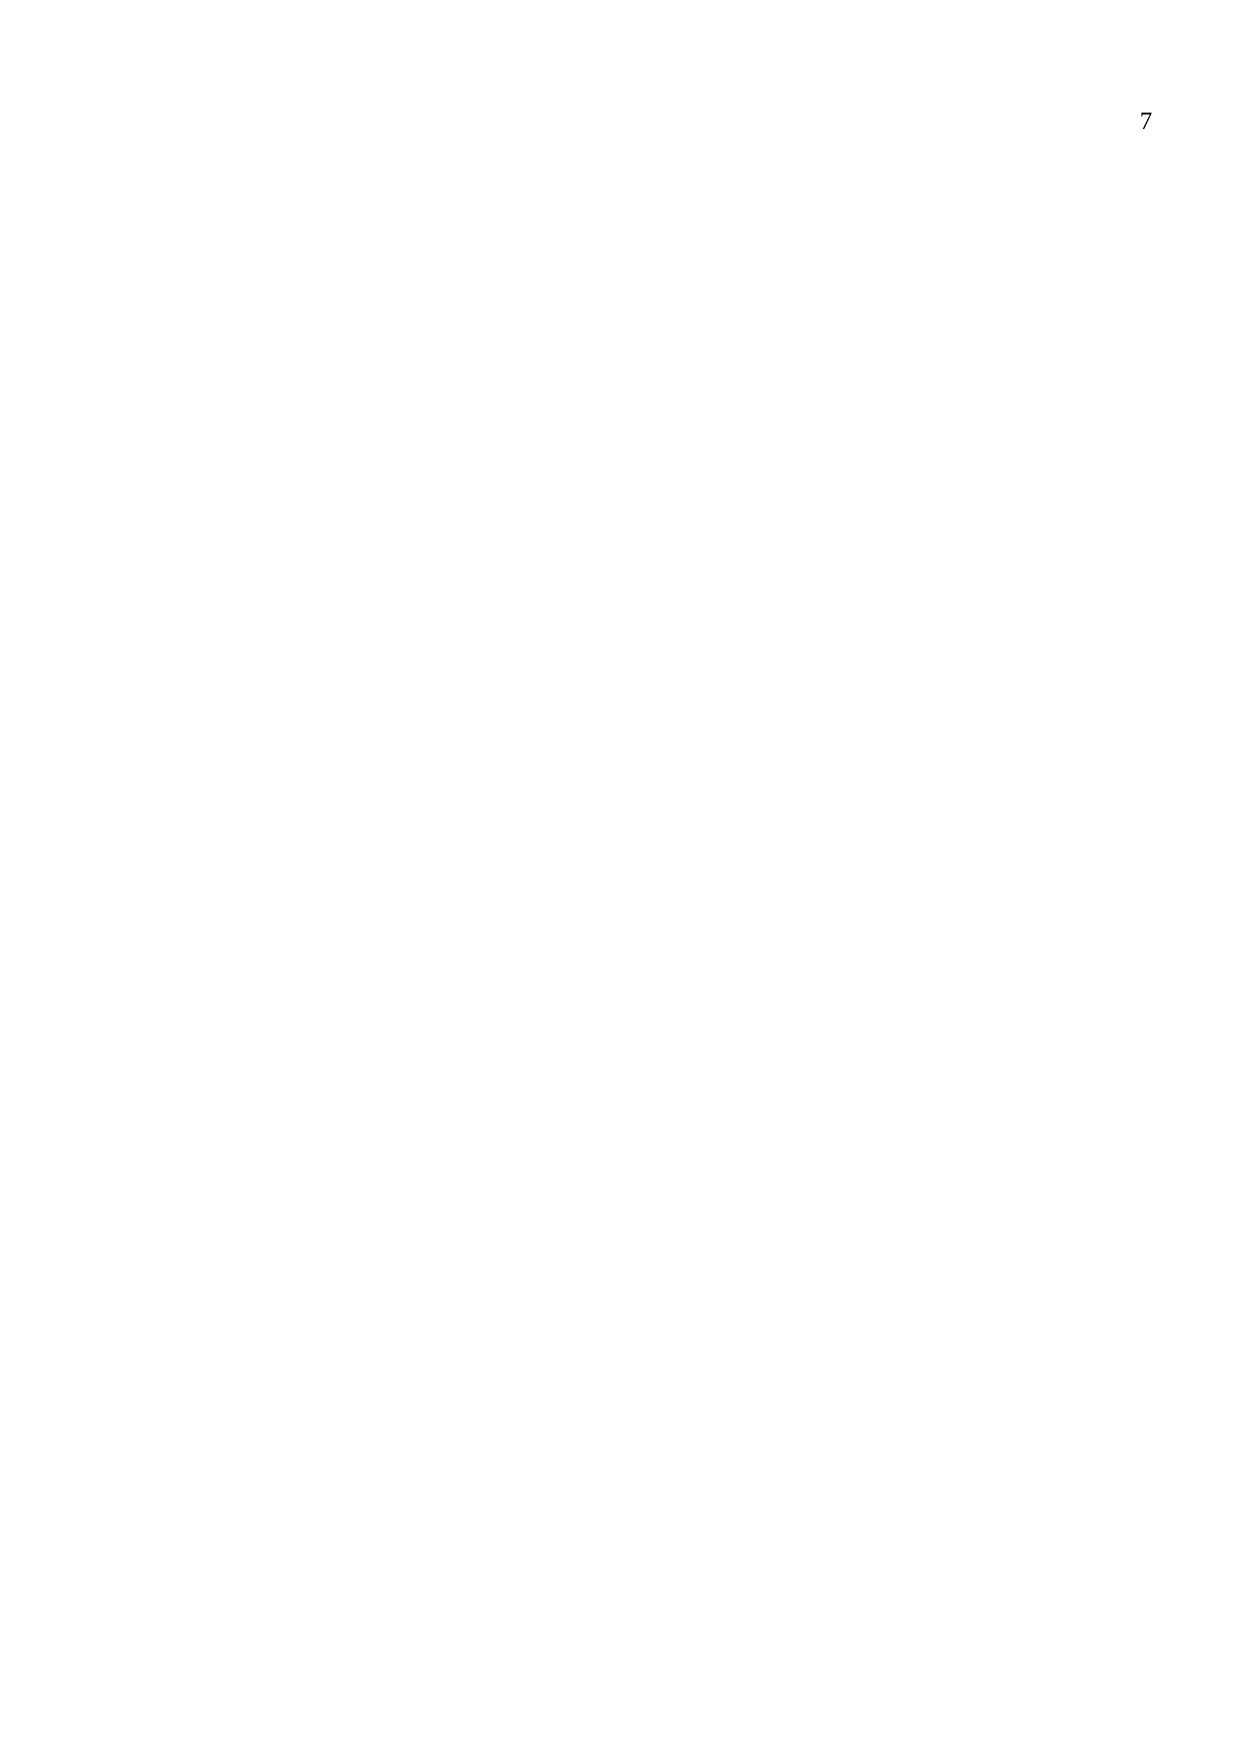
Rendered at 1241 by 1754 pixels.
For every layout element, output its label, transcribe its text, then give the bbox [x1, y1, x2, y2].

text 7 [1139, 106, 1152, 135]
